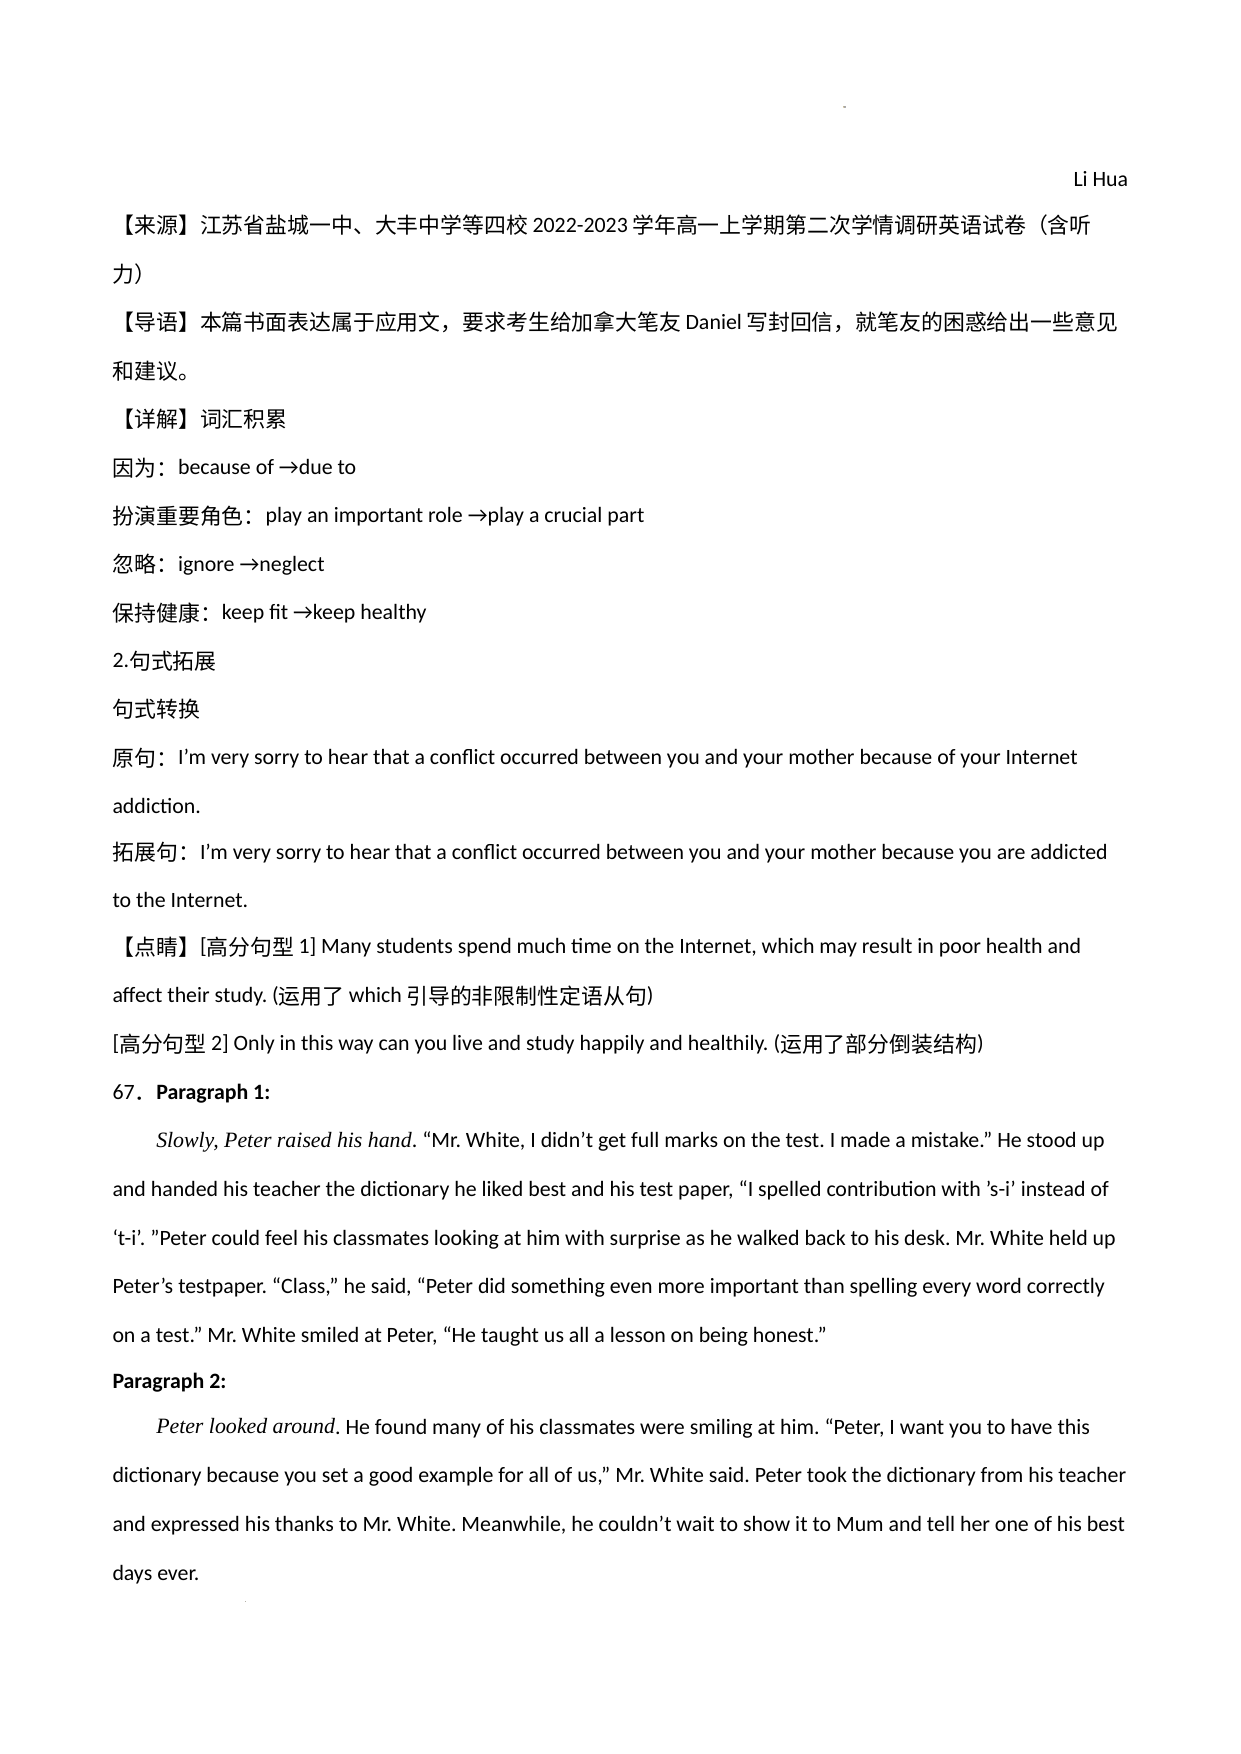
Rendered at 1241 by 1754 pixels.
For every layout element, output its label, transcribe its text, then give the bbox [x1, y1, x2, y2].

text 67．Paragraph 1: [112, 1075, 1128, 1107]
text 句式转换 [112, 692, 1128, 724]
text 【来源】江苏省盐城一中、大丰中学等四校2022-2023学年高一上学期第二次学情调研英语试卷（含听力） [112, 208, 1128, 289]
text 因为：because of →due to [112, 450, 1128, 483]
text 原句：I’m very sorry to hear that a conflict occurred between you and your mother because of your Internet addiction. [112, 740, 1128, 822]
text Paragraph 2: [112, 1364, 1128, 1397]
text Slowly, Peter raised his hand. “Mr. White, I didn’t get full marks on the test. I made a mistake.” He stood up and handed his teacher the dictionary he liked best and his test paper, “I spelled contribution with ’s-i’ instead of ‘t-i’. ”Peter could feel his classmates looking at him with surprise as he walked back to his desk. Mr. White held up Peter’s testpaper. “Class,” he said, “Peter did something even more important than spelling every word correctly on a test.” Mr. White smiled at Peter, “He taught us all a lesson on being honest.” [112, 1123, 1128, 1351]
text 2.句式拓展 [112, 644, 1128, 676]
text [高分句型2] Only in this way can you live and study happily and healthily. (运用了部分倒装结构) [112, 1027, 1128, 1059]
text Li Hua [112, 162, 1128, 194]
text 拓展句：I’m very sorry to hear that a conflict occurred between you and your mother because you are addicted to the Internet. [112, 835, 1128, 916]
text 忽略：ignore →neglect [112, 547, 1128, 579]
text 【导语】本篇书面表达属于应用文，要求考生给加拿大笔友Daniel写封回信，就笔友的困惑给出一些意见和建议。 [112, 305, 1128, 386]
text 扮演重要角色：play an important role →play a crucial part [112, 499, 1128, 531]
text 【详解】词汇积累 [112, 402, 1128, 434]
text 【点睛】[高分句型1] Many students spend much time on the Internet, which may result in poor health and affect their study. (运用了which引导的非限制性定语从句) [112, 929, 1128, 1011]
text Peter looked around. He found many of his classmates were smiling at him. “Peter, I want you to have this dictionary because you set a good example for all of us,” Mr. White said. Peter took the dictionary from his teacher and expressed his thanks to Mr. White. Meanwhile, he couldn’t wait to show it to Mum and tell her one of his best days ever. [112, 1410, 1128, 1589]
text 保持健康：keep fit →keep healthy [112, 595, 1128, 628]
